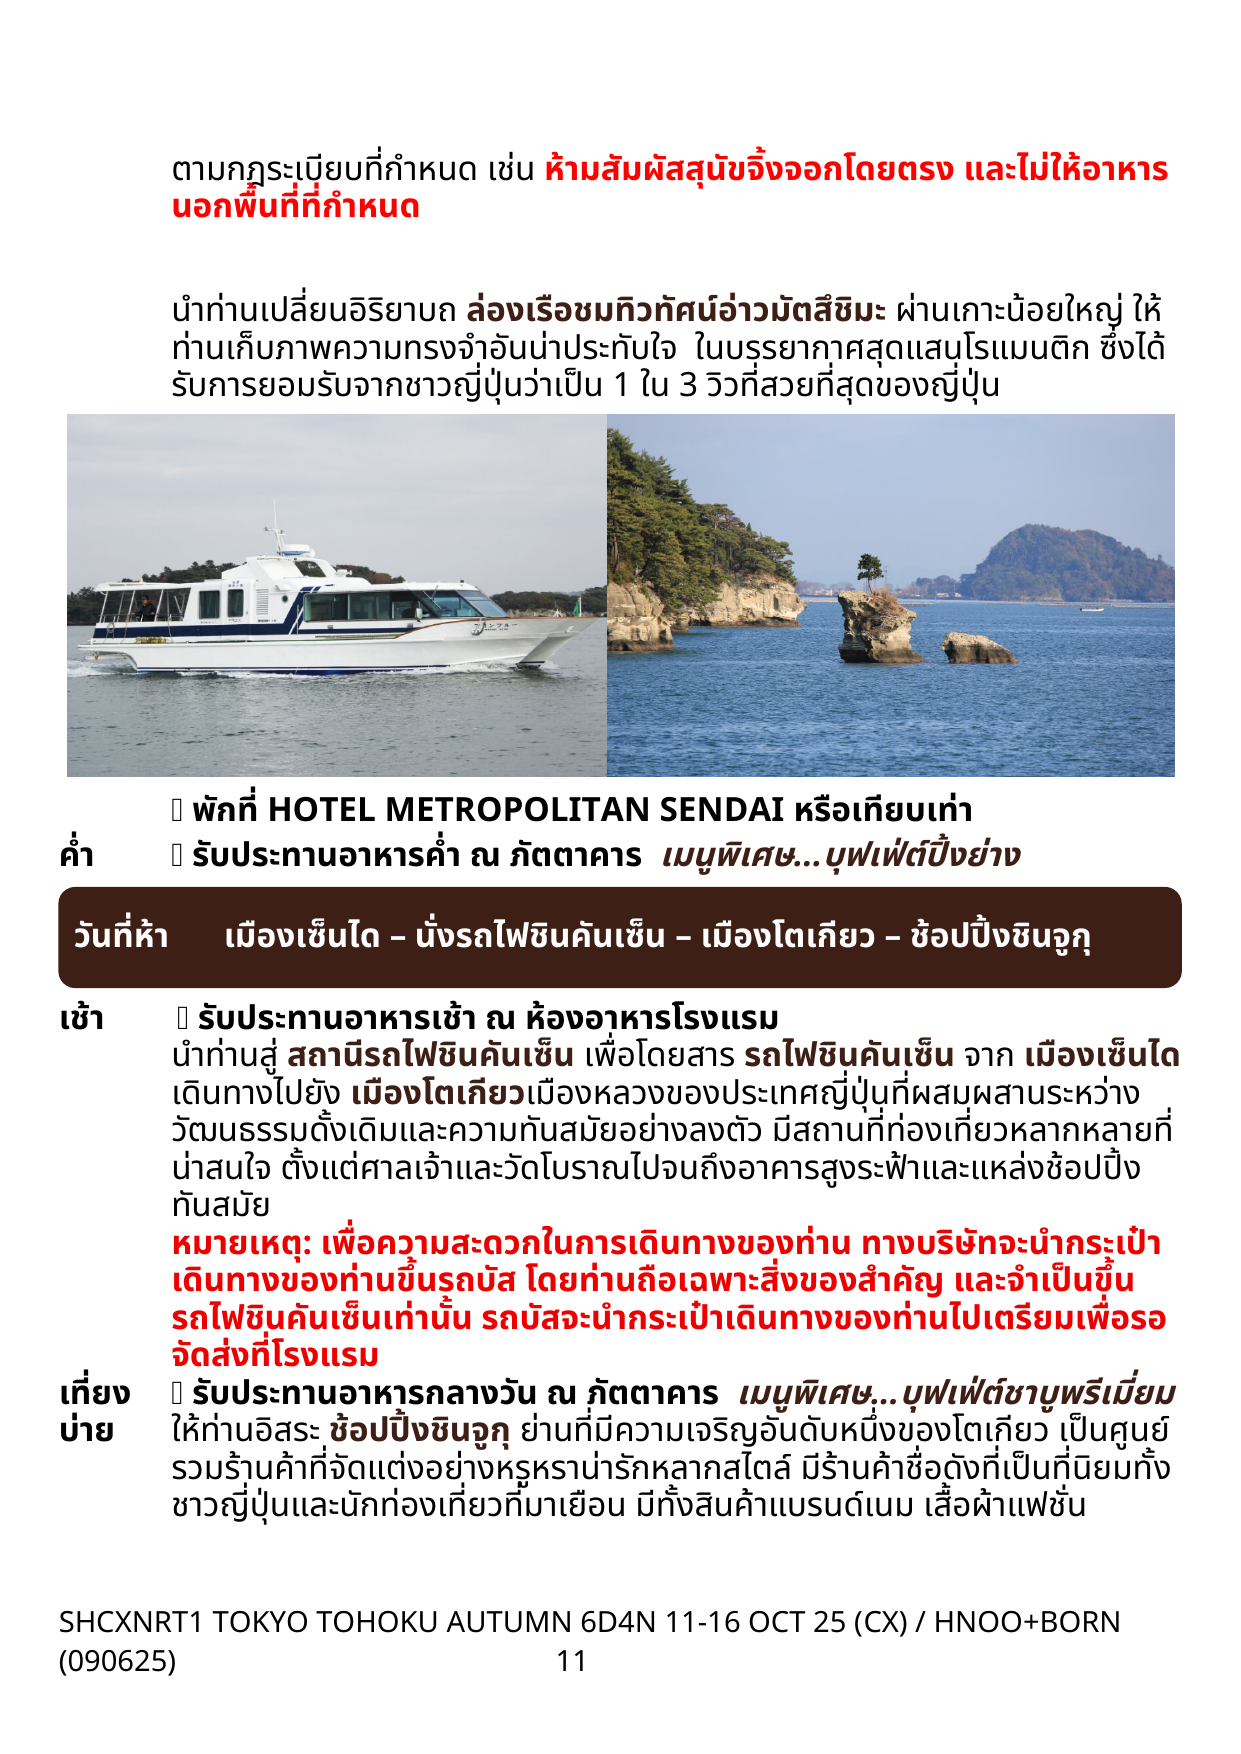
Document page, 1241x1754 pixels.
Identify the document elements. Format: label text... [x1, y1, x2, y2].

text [58, 1412, 1182, 1524]
text นำท่านสู่ สถานีรถไฟชินคันเซ็น เพื่อโดยสาร รถไฟชินคันเซ็น จาก เมืองเซ็นได เดินทางไปยัง เมืองโตเกียวเมืองหลวงของประเทศญี่ปุ่นที่ผสมผสานระหว่างวัฒนธรรมดั้งเดิมและความทันสมัยอย่างลงตัว มีสถานที่ท่องเที่ยวหลากหลายที่น่าสนใจ ตั้งแต่ศาลเจ้าและวัดโบราณไปจนถึงอาคารสูงระฟ้าและแหล่งช้อปปิ้งทันสมัย [171, 1037, 1182, 1224]
text บ่าย นำท่านสู่ หมู่บ้านสุนัขจิ้งจอกซาโอะ (Zao Fox Village) ตั้งอยู่ในเมืองชิโรอิชิ จังหวัดมิยางิ ที่มีสุนัขจิ้งจอกมากกว่า 100 ตัวจาก 6 สายพันธุ์ รวมถึงสุนัขจิ้งจอกแดง อาร์กติก ซิลเวอร์ พลาตินัม และลูกผสมระหว่างแดงและอาร์กติก ที่อาศัยอยู่ในพื้นที่ป่าไม้ธรรมชาติที่กว้างขวาง ให้ท่านเดินชมเหล่าน้องสุนัขจิ้งจอกที่เดินไปมาอย่างอิสระในพื้นที่กว้าง โดยไม่มีกำแพงกั้น ซึ่งเป็นประสบการณ์ที่แตกต่างจากสวนสัตว์ทั่วไป และสามารถถ่ายภาพสุนัขจิ้งจอกได้ แต่ต้องปฏิบัติตามกฎระเบียบที่กำหนด เช่น ห้ามสัมผัสสุนัขจิ้งจอกโดยตรง และไม่ให้อาหารนอกพื้นที่ที่กำหนด [58, 150, 1182, 225]
text เที่ยง รับประทานอาหารกลางวัน ณ ภัตตาคาร เมนูพิเศษ...บุฟเฟ่ต์ชาบูพรีเมี่ยม [58, 1374, 1182, 1412]
picture [67, 414, 1175, 777]
text เช้า รับประทานอาหารเช้า ณ ห้องอาหารโรงแรม [58, 999, 1182, 1037]
text หมายเหตุ: เพื่อความสะดวกในการเดินทางของท่าน ทางบริษัทจะนำกระเป๋าเดินทางของท่านขึ้นรถบัส โดยท่านถือเฉพาะสิ่งของสำคัญ และจำเป็นขึ้นรถไฟชินคันเซ็นเท่านั้น รถบัสจะนำกระเป๋าเดินทางของท่านไปเตรียมเพื่อรอจัดส่งที่โรงแรม [171, 1224, 1182, 1374]
text นำท่านเปลี่ยนอิริยาบถ ล่องเรือชมทิวทัศน์อ่าวมัตสึชิมะ ผ่านเกาะน้อยใหญ่ ให้ท่านเก็บภาพความทรงจำอันน่าประทับใจ ในบรรยากาศสุดแสนโรแมนติก ซึ่งได้รับการยอมรับจากชาวญี่ปุ่นว่าเป็น 1 ใน 3 วิวที่สวยที่สุดของญี่ปุ่น [171, 292, 1182, 404]
text ค่ำ รับประทานอาหารค่ำ ณ ภัตตาคาร เมนูพิเศษ...บุฟเฟ่ต์ปิ้งย่าง [58, 837, 1180, 874]
